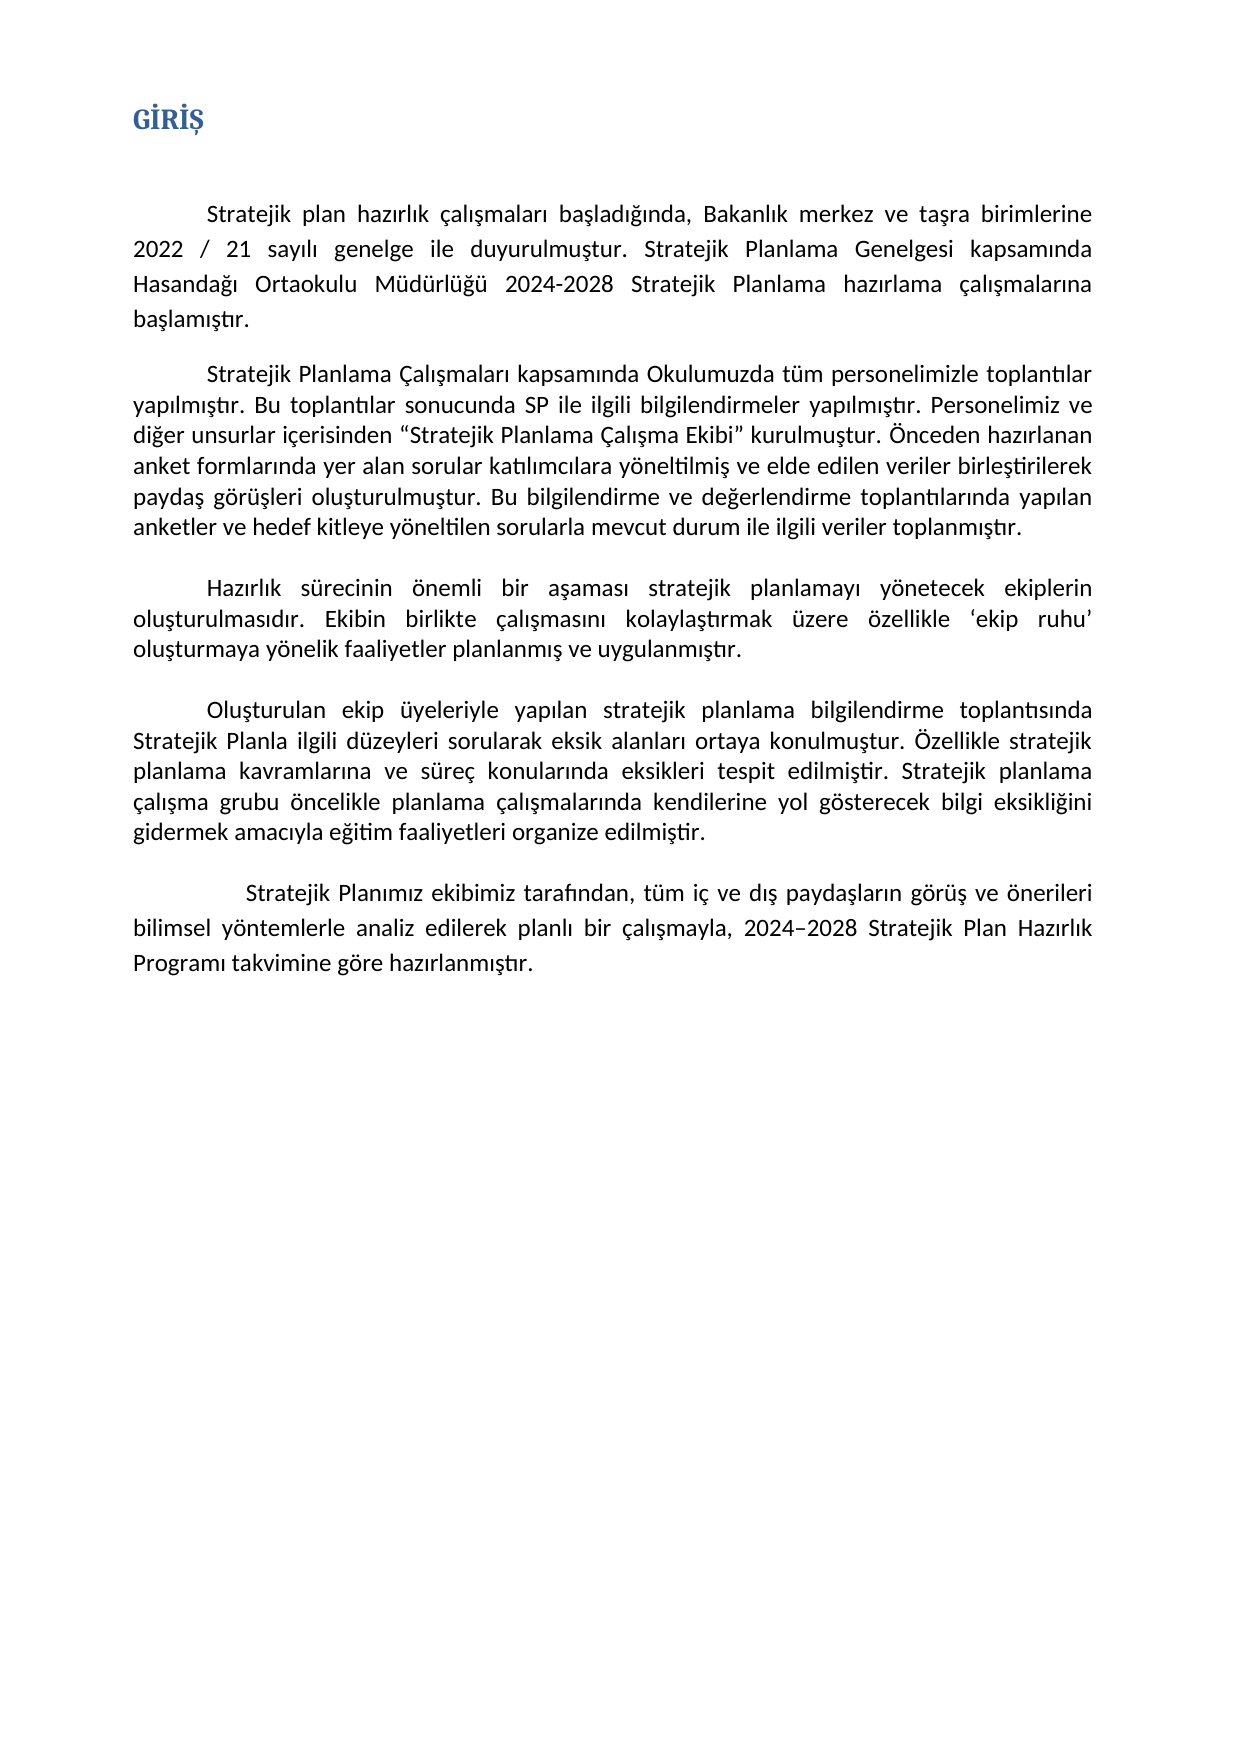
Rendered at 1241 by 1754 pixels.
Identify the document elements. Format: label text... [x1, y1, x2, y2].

text Stratejik Planlama Çalışmaları kapsamında Okulumuzda tüm personelimizle toplantılar yapılmıştır. Bu toplantılar sonucunda SP ile ilgili bilgilendirmeler yapılmıştır. Personelimiz ve diğer unsurlar içerisinden “Stratejik Planlama Çalışma Ekibi” kurulmuştur. Önceden hazırlanan anket formlarında yer alan sorular katılımcılara yöneltilmiş ve elde edilen veriler birleştirilerek paydaş görüşleri oluşturulmuştur. Bu bilgilendirme ve değerlendirme toplantılarında yapılan anketler ve hedef kitleye yöneltilen sorularla mevcut durum ile ilgili veriler toplanmıştır. [133, 358, 1092, 542]
text Stratejik plan hazırlık çalışmaları başladığında, Bakanlık merkez ve taşra birimlerine 2022 / 21 sayılı genelge ile duyurulmuştur. Stratejik Planlama Genelgesi kapsamında Hasandağı Ortaokulu Müdürlüğü 2024-2028 Stratejik Planlama hazırlama çalışmalarına başlamıştır. [133, 198, 1092, 333]
text Stratejik Planımız ekibimiz tarafından, tüm iç ve dış paydaşların görüş ve önerileri bilimsel yöntemlerle analiz edilerek planlı bir çalışmayla, 2024–2028 Stratejik Plan Hazırlık Programı takvimine göre hazırlanmıştır. [133, 877, 1092, 978]
subtitle GİRİŞ [133, 103, 1092, 137]
text Oluşturulan ekip üyeleriyle yapılan stratejik planlama bilgilendirme toplantısında Stratejik Planla ilgili düzeyleri sorularak eksik alanları ortaya konulmuştur. Özellikle stratejik planlama kavramlarına ve süreç konularında eksikleri tespit edilmiştir. Stratejik planlama çalışma grubu öncelikle planlama çalışmalarında kendilerine yol gösterecek bilgi eksikliğini gidermek amacıyla eğitim faaliyetleri organize edilmiştir. [133, 694, 1092, 847]
text Hazırlık sürecinin önemli bir aşaması stratejik planlamayı yönetecek ekiplerin oluşturulmasıdır. Ekibin birlikte çalışmasını kolaylaştırmak üzere özellikle ‘ekip ruhu’ oluşturmaya yönelik faaliyetler planlanmış ve uygulanmıştır. [133, 572, 1092, 664]
